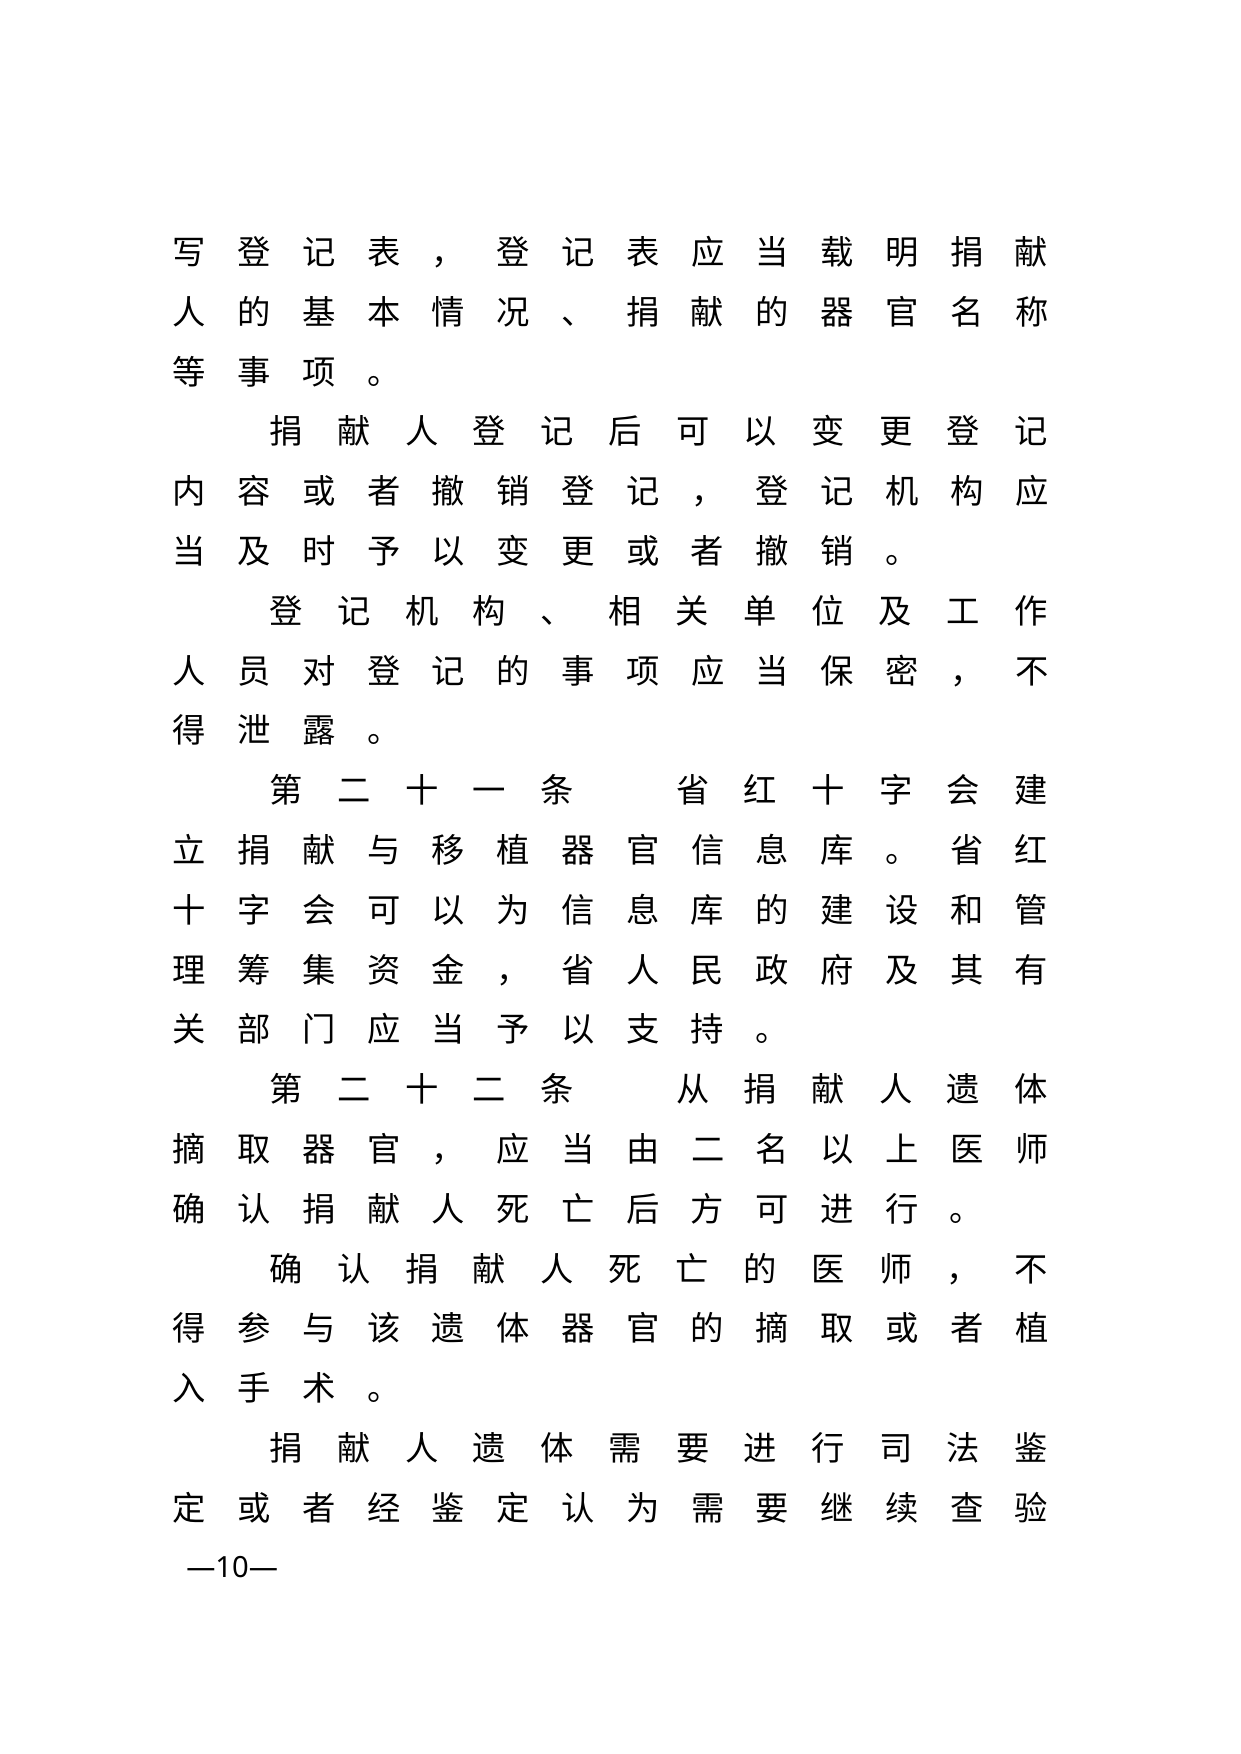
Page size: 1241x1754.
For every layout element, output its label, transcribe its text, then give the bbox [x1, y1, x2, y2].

text 第二十二条 从捐献人遗体摘取器官，应当由二名以上医师确认捐献人死亡后方可进行。 [172, 1057, 1079, 1237]
text 捐献人登记后可以变更登记内容或者撤销登记，登记机构应当及时予以变更或者撤销。 [172, 399, 1079, 579]
text 确认捐献人死亡的医师，不得参与该遗体器官的摘取或者植入手术。 [172, 1237, 1079, 1416]
text 登记机构、相关单位及工作人员对登记的事项应当保密，不得泄露。 [172, 579, 1079, 758]
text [172, 220, 1079, 399]
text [172, 1416, 1079, 1536]
text 第二十一条 省红十字会建立捐献与移植器官信息库。省红十字会可以为信息库的建设和管理筹集资金，省人民政府及其有关部门应当予以支持。 [172, 758, 1079, 1057]
